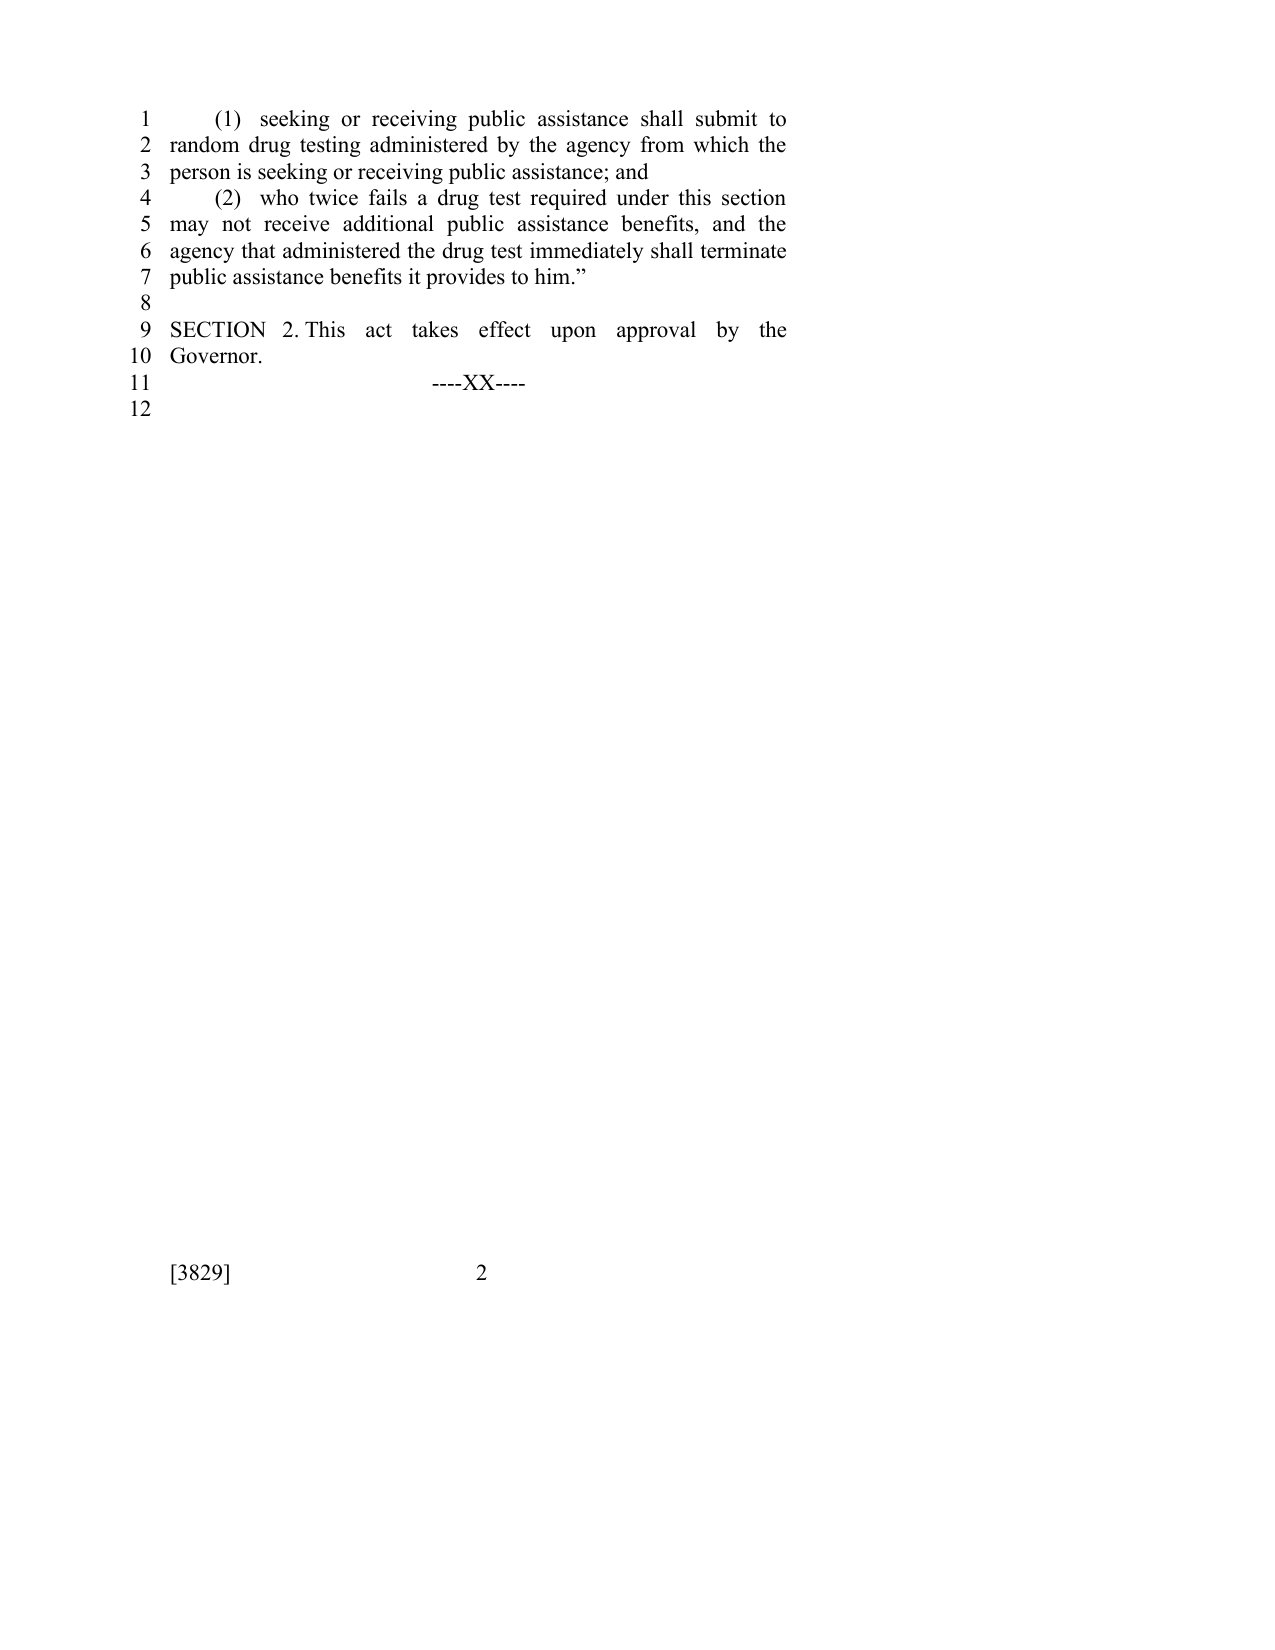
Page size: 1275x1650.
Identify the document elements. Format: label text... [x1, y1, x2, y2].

text (2) who twice fails a drug test required under this section may not receive additional public assistance benefits, and the agency that administered the drug test immediately shall terminate public assistance benefits it provides to him.” [169, 184, 787, 289]
text SECTION 2. This act takes effect upon approval by the Governor. [169, 316, 787, 368]
text ----XX---- [169, 368, 787, 395]
text (1) seeking or receiving public assistance shall submit to random drug testing administered by the agency from which the person is seeking or receiving public assistance; and [169, 105, 787, 184]
